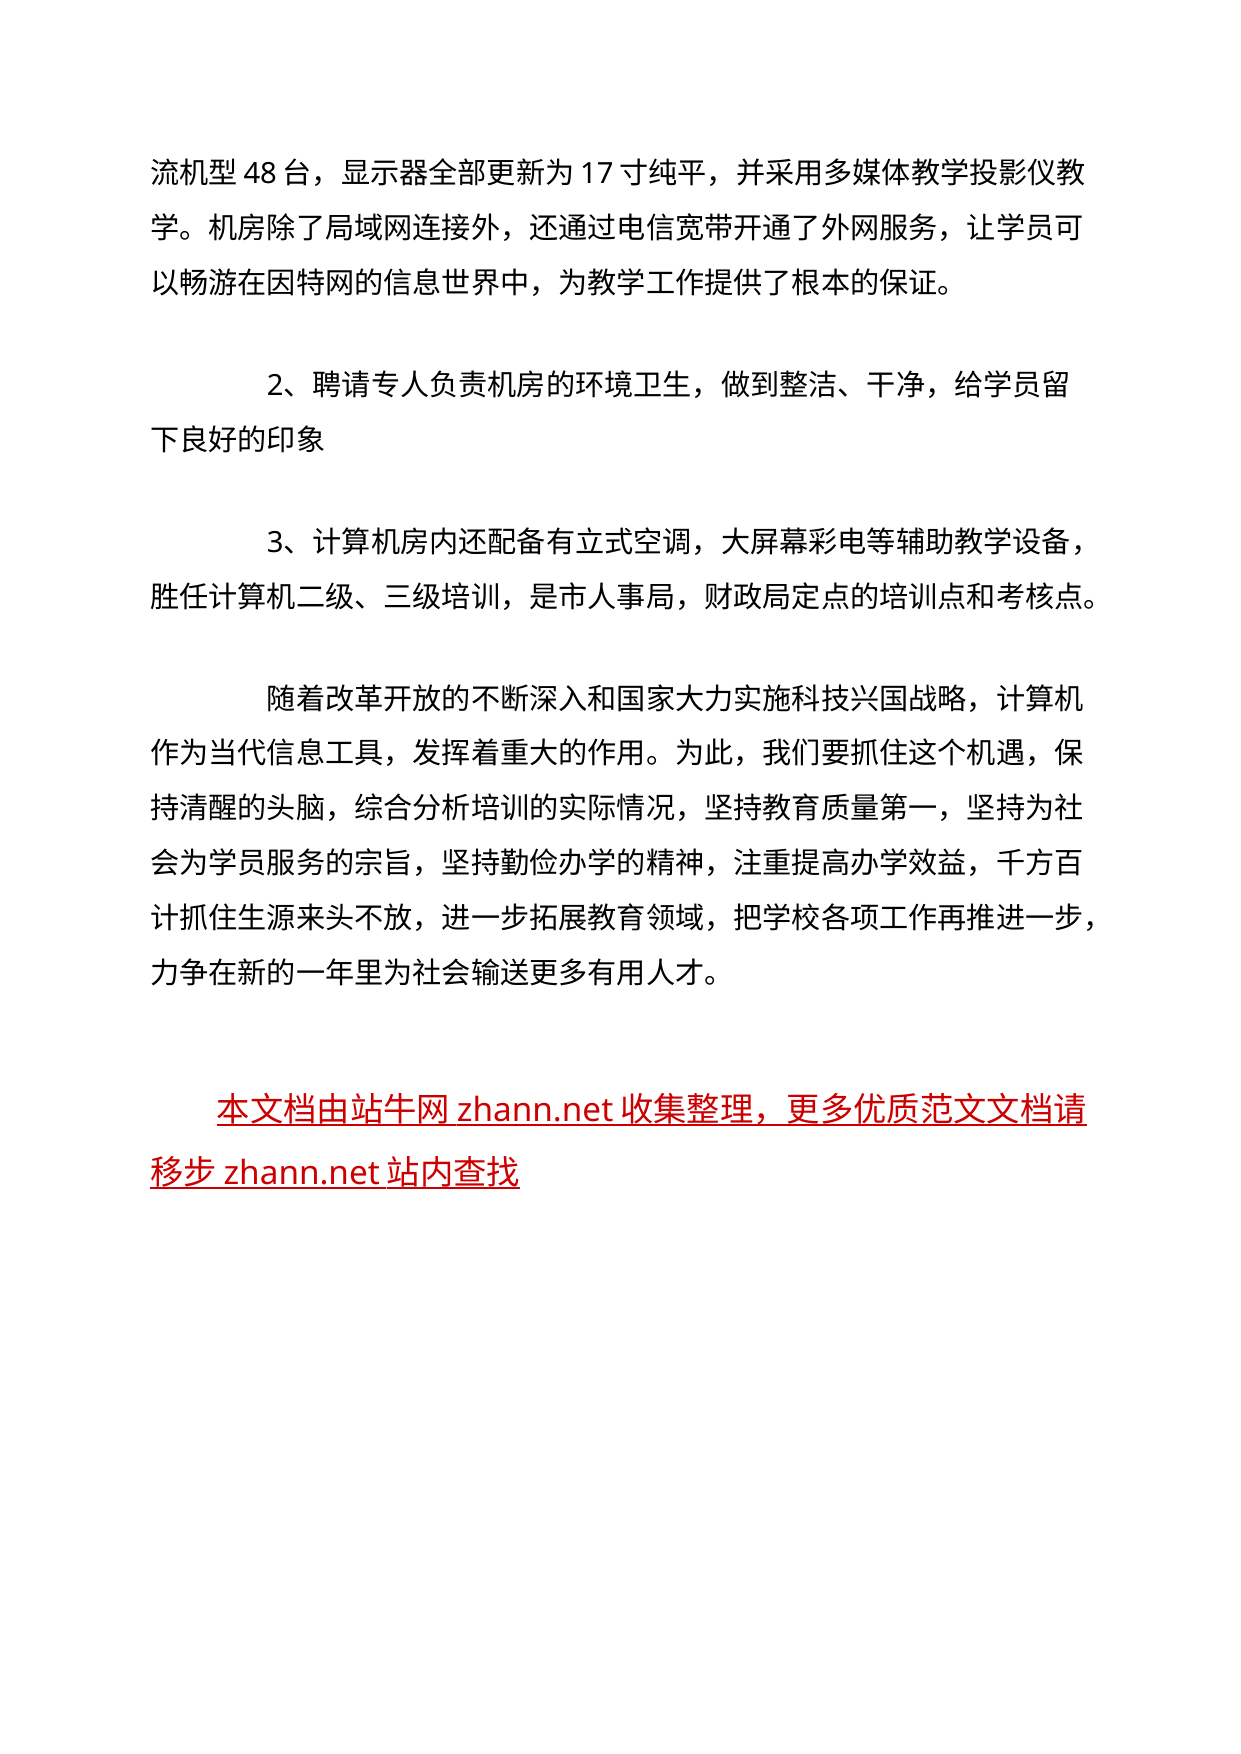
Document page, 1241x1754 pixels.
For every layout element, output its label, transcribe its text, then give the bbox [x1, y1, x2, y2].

text 3、计算机房内还配备有立式空调，大屏幕彩电等辅助教学设备，胜任计算机二级、三级培训，是市人事局，财政局定点的培训点和考核点。 [150, 518, 1090, 616]
text 随着改革开放的不断深入和国家大力实施科技兴国战略，计算机作为当代信息工具，发挥着重大的作用。为此，我们要抓住这个机遇，保持清醒的头脑，综合分析培训的实际情况，坚持教育质量第一，坚持为社会为学员服务的宗旨，坚持勤俭办学的精神，注重提高办学效益，千方百计抓住生源来头不放，进一步拓展教育领域，把学校各项工作再推进一步，力争在新的一年里为社会输送更多有用人才。 [150, 675, 1090, 992]
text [150, 150, 1090, 302]
text 本文档由站牛网zhann.net收集整理，更多优质范文文档请移步zhann.net站内查找 [150, 1083, 1090, 1194]
text 2、聘请专人负责机房的环境卫生，做到整洁、干净，给学员留下良好的印象 [150, 362, 1090, 459]
